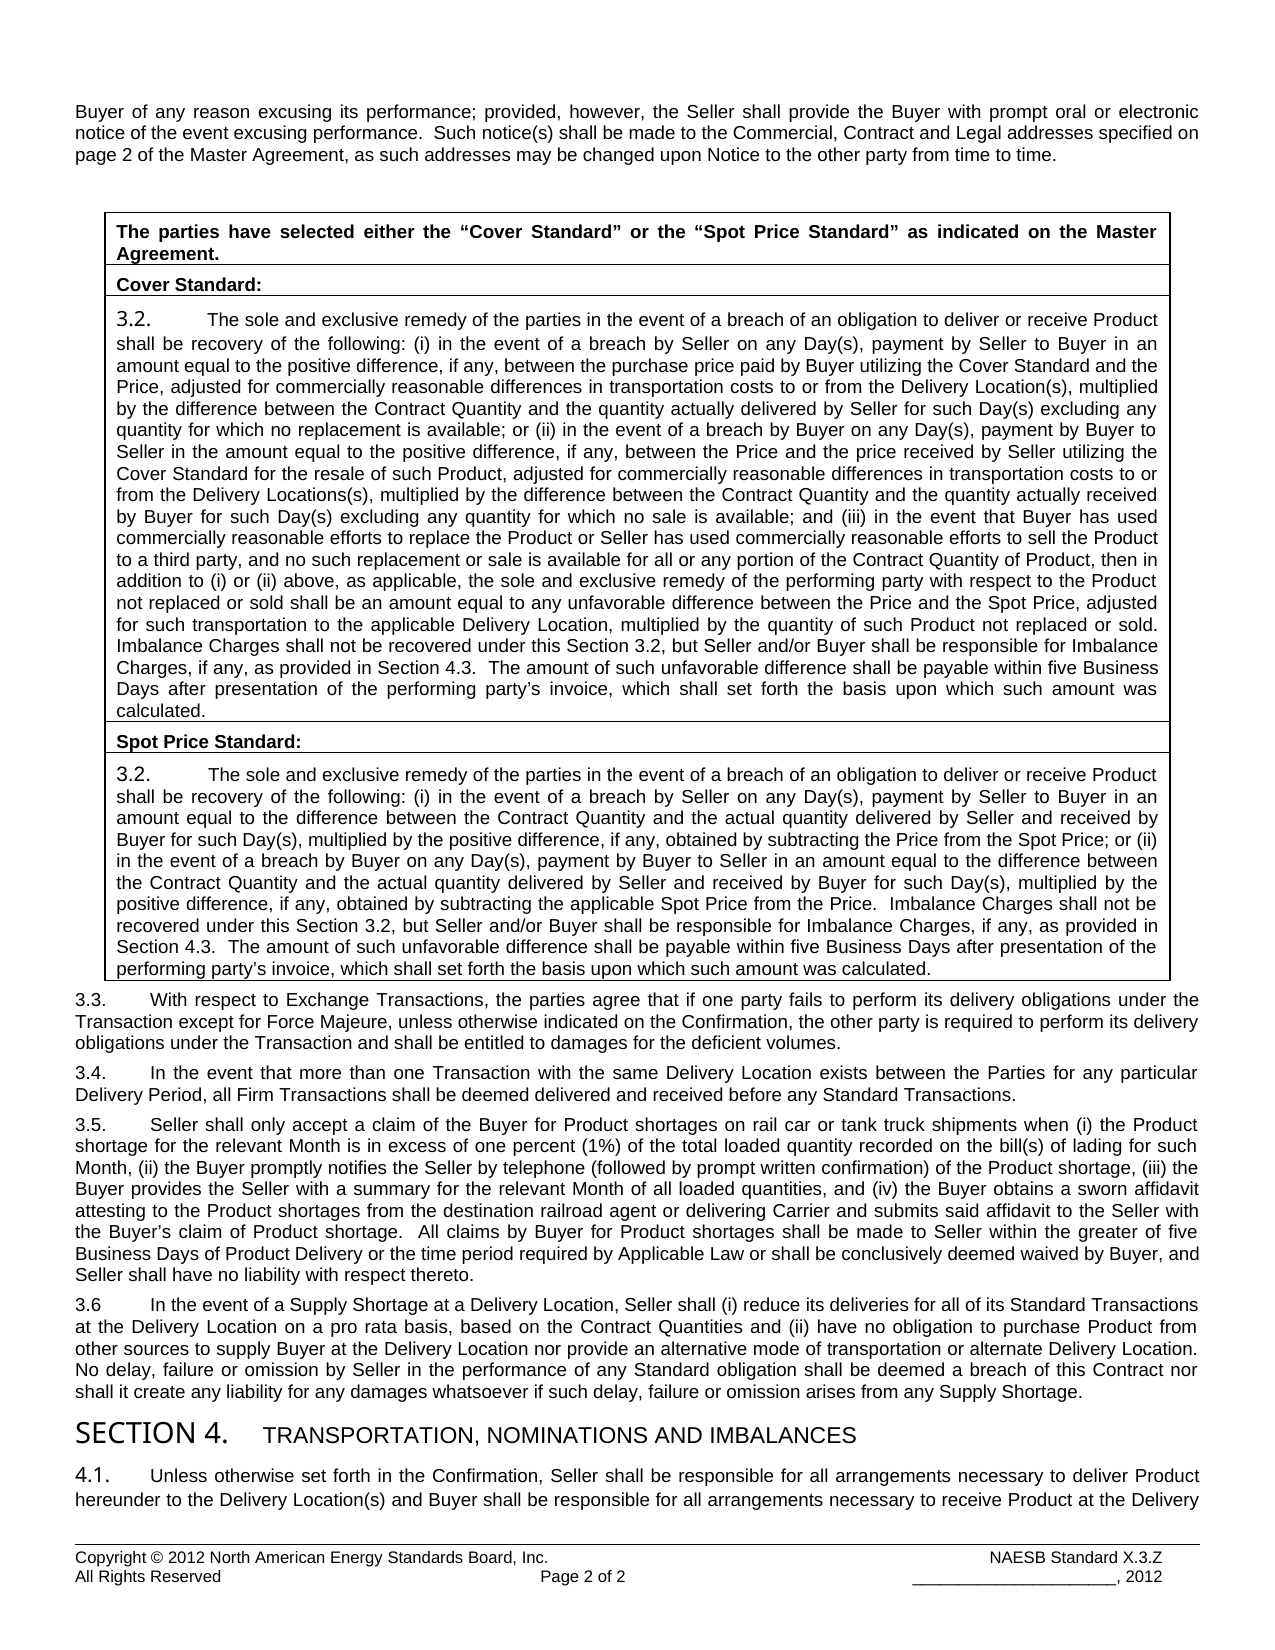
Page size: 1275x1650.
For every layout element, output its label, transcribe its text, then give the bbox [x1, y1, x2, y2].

text 3.4. In the event that more than one Transaction with the same Delivery Location exists between the Parties for any particular Delivery Period, all Firm Transactions shall be deemed delivered and received before any Standard Transactions. [75, 1062, 1200, 1105]
table_cell Cover Standard: [106, 265, 1169, 295]
table_cell The sole and exclusive remedy of the parties in the event of a breach of an obligation to deliver or receive Product shall be recovery of the following: (i) in the event of a breach by Seller on any Day(s), payment by Seller to Buyer in an amount equal to the positive difference, if any, between the purchase price paid by Buyer utilizing the Cover Standard and the Price, adjusted for commercially reasonable differences in transportation costs to or from the Delivery Location(s), multiplied by the difference between the Contract Quantity and the quantity actually delivered by Seller for such Day(s) excluding any quantity for which no replacement is available; or (ii) in the event of a breach by Buyer on any Day(s), payment by Buyer to Seller in the amount equal to the positive difference, if any, between the Price and the price received by Seller utilizing the Cover Standard for the resale of such Product, adjusted for commercially reasonable differences in transportation costs to or from the Delivery Locations(s), multiplied by the difference between the Contract Quantity and the quantity actually received by Buyer for such Day(s) excluding any quantity for which no sale is available; and (iii) in the event that Buyer has used commercially reasonable efforts to replace the Product or Seller has used commercially reasonable efforts to sell the Product to a third party, and no such replacement or sale is available for all or any portion of the Contract Quantity of Product, then in addition to (i) or (ii) above, as applicable, the sole and exclusive remedy of the performing party with respect to the Product not replaced or sold shall be an amount equal to any unfavorable difference between the Price and the Spot Price, adjusted for such transportation to the applicable Delivery Location, multiplied by the quantity of such Product not replaced or sold. Imbalance Charges shall not be recovered under this Section 3.2, but Seller and/or Buyer shall be responsible for Imbalance Charges, if any, as provided in Section 4.3. The amount of such unfavorable difference shall be payable within five Business Days after presentation of the performing party’s invoice, which shall set forth the basis upon which such amount was calculated. [106, 296, 1169, 721]
text 3.3. With respect to Exchange Transactions, the parties agree that if one party fails to perform its delivery obligations under the Transaction except for Force Majeure, unless otherwise indicated on the Confirmation, the other party is required to perform its delivery obligations under the Transaction and shall be entitled to damages for the deficient volumes. [75, 989, 1200, 1053]
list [75, 101, 1200, 165]
subtitle Transportation, Nominations and Imbalances [75, 1412, 1200, 1452]
text 3.6 In the event of a Supply Shortage at a Delivery Location, Seller shall (i) reduce its deliveries for all of its Standard Transactions at the Delivery Location on a pro rata basis, based on the Contract Quantities and (ii) have no obligation to purchase Product from other sources to supply Buyer at the Delivery Location nor provide an alternative mode of transportation or alternate Delivery Location. No delay, failure or omission by Seller in the performance of any Standard obligation shall be deemed a breach of this Contract nor shall it create any liability for any damages whatsoever if such delay, failure or omission arises from any Supply Shortage. [75, 1294, 1200, 1402]
table_cell 3.2. The sole and exclusive remedy of the parties in the event of a breach of an obligation to deliver or receive Product shall be recovery of the following: (i) in the event of a breach by Seller on any Day(s), payment by Seller to Buyer in an amount equal to the difference between the Contract Quantity and the actual quantity delivered by Seller and received by Buyer for such Day(s), multiplied by the positive difference, if any, obtained by subtracting the Price from the Spot Price; or (ii) in the event of a breach by Buyer on any Day(s), payment by Buyer to Seller in an amount equal to the difference between the Contract Quantity and the actual quantity delivered by Seller and received by Buyer for such Day(s), multiplied by the positive difference, if any, obtained by subtracting the applicable Spot Price from the Price. Imbalance Charges shall not be recovered under this Section 3.2, but Seller and/or Buyer shall be responsible for Imbalance Charges, if any, as provided in Section 4.3. The amount of such unfavorable difference shall be payable within five Business Days after presentation of the performing party’s invoice, which shall set forth the basis upon which such amount was calculated. [106, 753, 1169, 979]
table_header The parties have selected either the “Cover Standard” or the “Spot Price Standard” as indicated on the Master Agreement. [106, 213, 1169, 264]
text 3.5. Seller shall only accept a claim of the Buyer for Product shortages on rail car or tank truck shipments when (i) the Product shortage for the relevant Month is in excess of one percent (1%) of the total loaded quantity recorded on the bill(s) of lading for such Month, (ii) the Buyer promptly notifies the Seller by telephone (followed by prompt written confirmation) of the Product shortage, (iii) the Buyer provides the Seller with a summary for the relevant Month of all loaded quantities, and (iv) the Buyer obtains a sworn affidavit attesting to the Product shortages from the destination railroad agent or delivering Carrier and submits said affidavit to the Seller with the Buyer’s claim of Product shortage. All claims by Buyer for Product shortages shall be made to Seller within the greater of five Business Days of Product Delivery or the time period required by Applicable Law or shall be conclusively deemed waived by Buyer, and Seller shall have no liability with respect thereto. [75, 1113, 1200, 1286]
table_cell Spot Price Standard: [106, 722, 1169, 752]
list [75, 1460, 1200, 1510]
